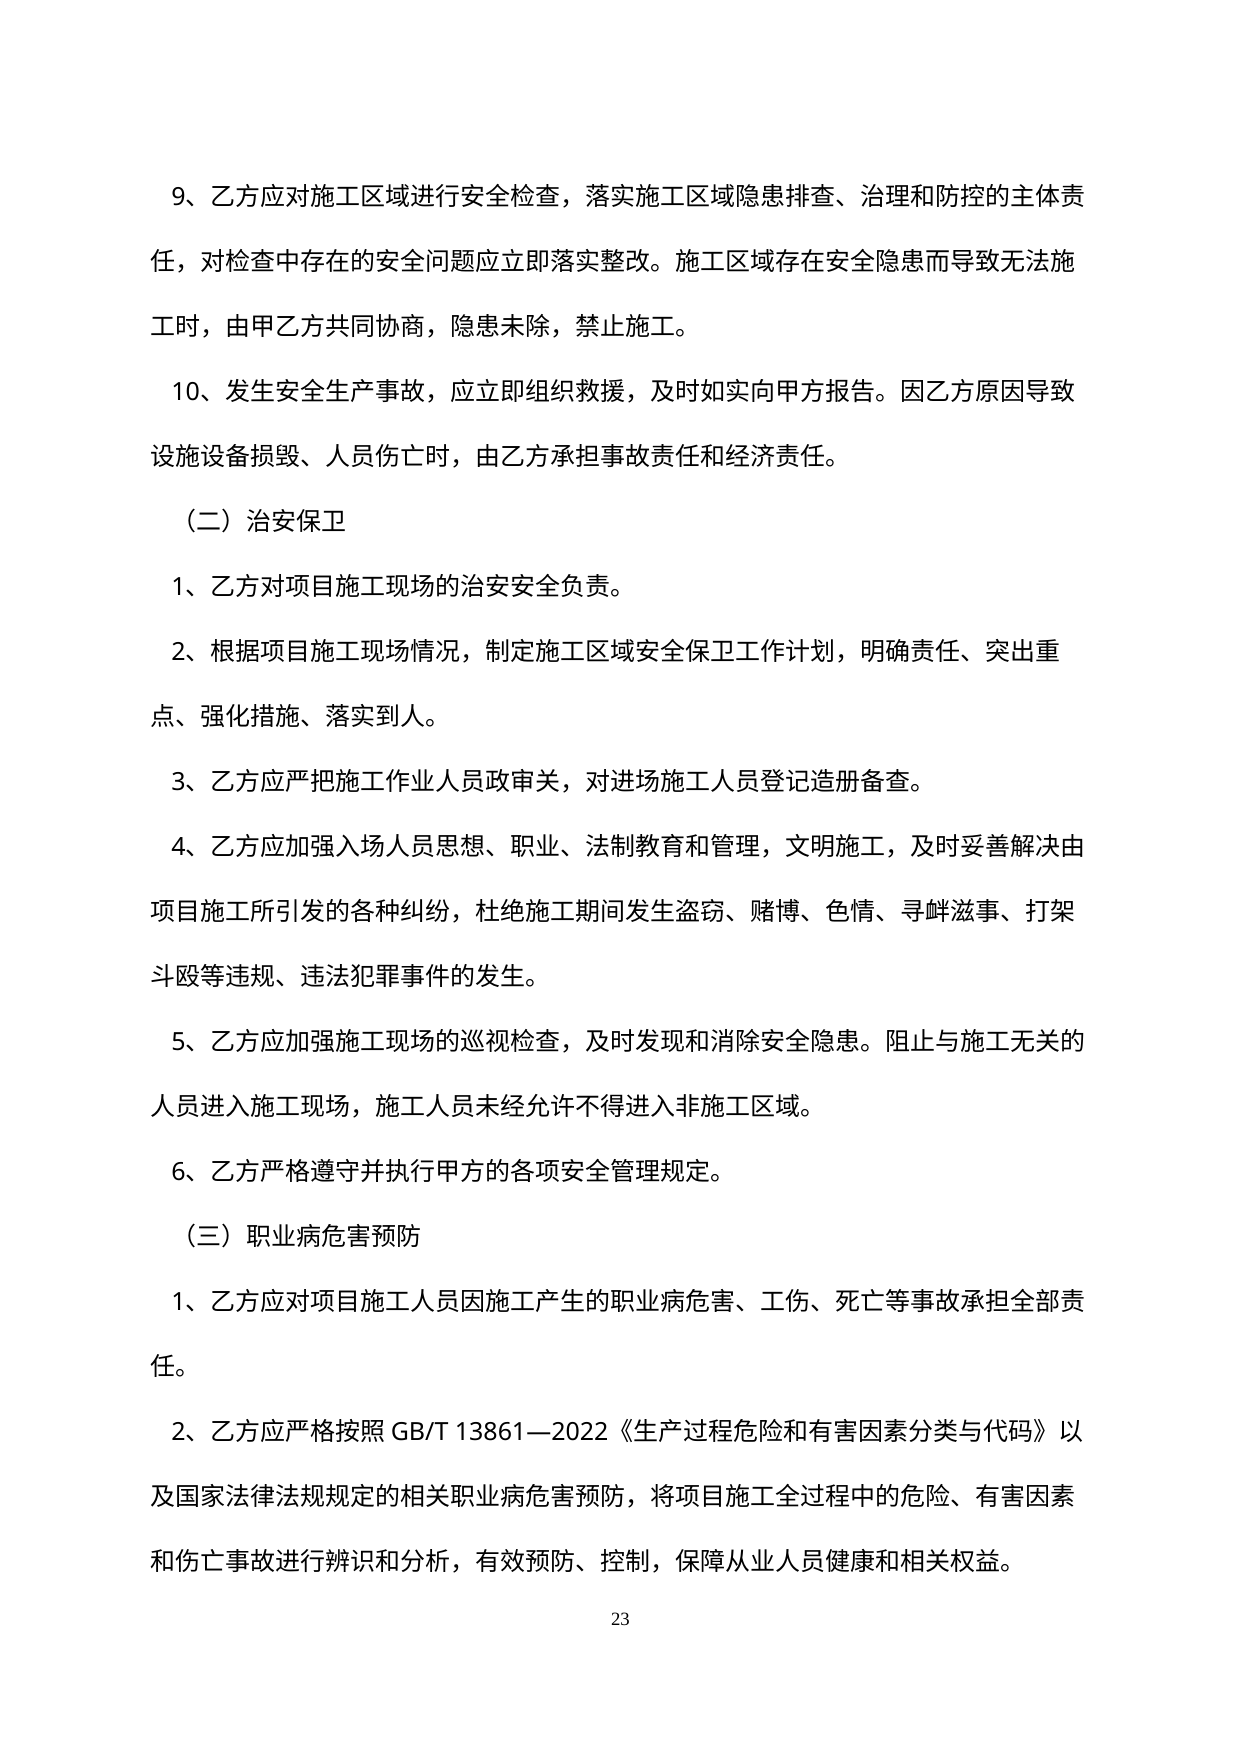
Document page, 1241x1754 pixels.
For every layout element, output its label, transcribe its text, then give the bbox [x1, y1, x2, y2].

text 1、乙方应对项目施工人员因施工产生的职业病危害、工伤、死亡等事故承担全部责任。 [150, 1267, 1090, 1397]
text 1、乙方对项目施工现场的治安安全负责。 [150, 552, 1090, 617]
text （二）治安保卫 [150, 487, 1090, 552]
text 2、乙方应严格按照GB/T 13861—2022《生产过程危险和有害因素分类与代码》以及国家法律法规规定的相关职业病危害预防，将项目施工全过程中的危险、有害因素和伤亡事故进行辨识和分析，有效预防、控制，保障从业人员健康和相关权益。 [150, 1397, 1090, 1592]
text 10、发生安全生产事故，应立即组织救援，及时如实向甲方报告。因乙方原因导致设施设备损毁、人员伤亡时，由乙方承担事故责任和经济责任。 [150, 357, 1090, 487]
text 5、乙方应加强施工现场的巡视检查，及时发现和消除安全隐患。阻止与施工无关的人员进入施工现场，施工人员未经允许不得进入非施工区域。 [150, 1007, 1090, 1137]
text 2、根据项目施工现场情况，制定施工区域安全保卫工作计划，明确责任、突出重点、强化措施、落实到人。 [150, 617, 1090, 747]
text 6、乙方严格遵守并执行甲方的各项安全管理规定。 [150, 1137, 1090, 1202]
text 9、乙方应对施工区域进行安全检查，落实施工区域隐患排查、治理和防控的主体责任，对检查中存在的安全问题应立即落实整改。施工区域存在安全隐患而导致无法施工时，由甲乙方共同协商，隐患未除，禁止施工。 [150, 162, 1090, 357]
text （三）职业病危害预防 [150, 1202, 1090, 1267]
text 3、乙方应严把施工作业人员政审关，对进场施工人员登记造册备查。 [150, 747, 1090, 812]
text 4、乙方应加强入场人员思想、职业、法制教育和管理，文明施工，及时妥善解决由项目施工所引发的各种纠纷，杜绝施工期间发生盗窃、赌博、色情、寻衅滋事、打架斗殴等违规、违法犯罪事件的发生。 [150, 812, 1090, 1007]
